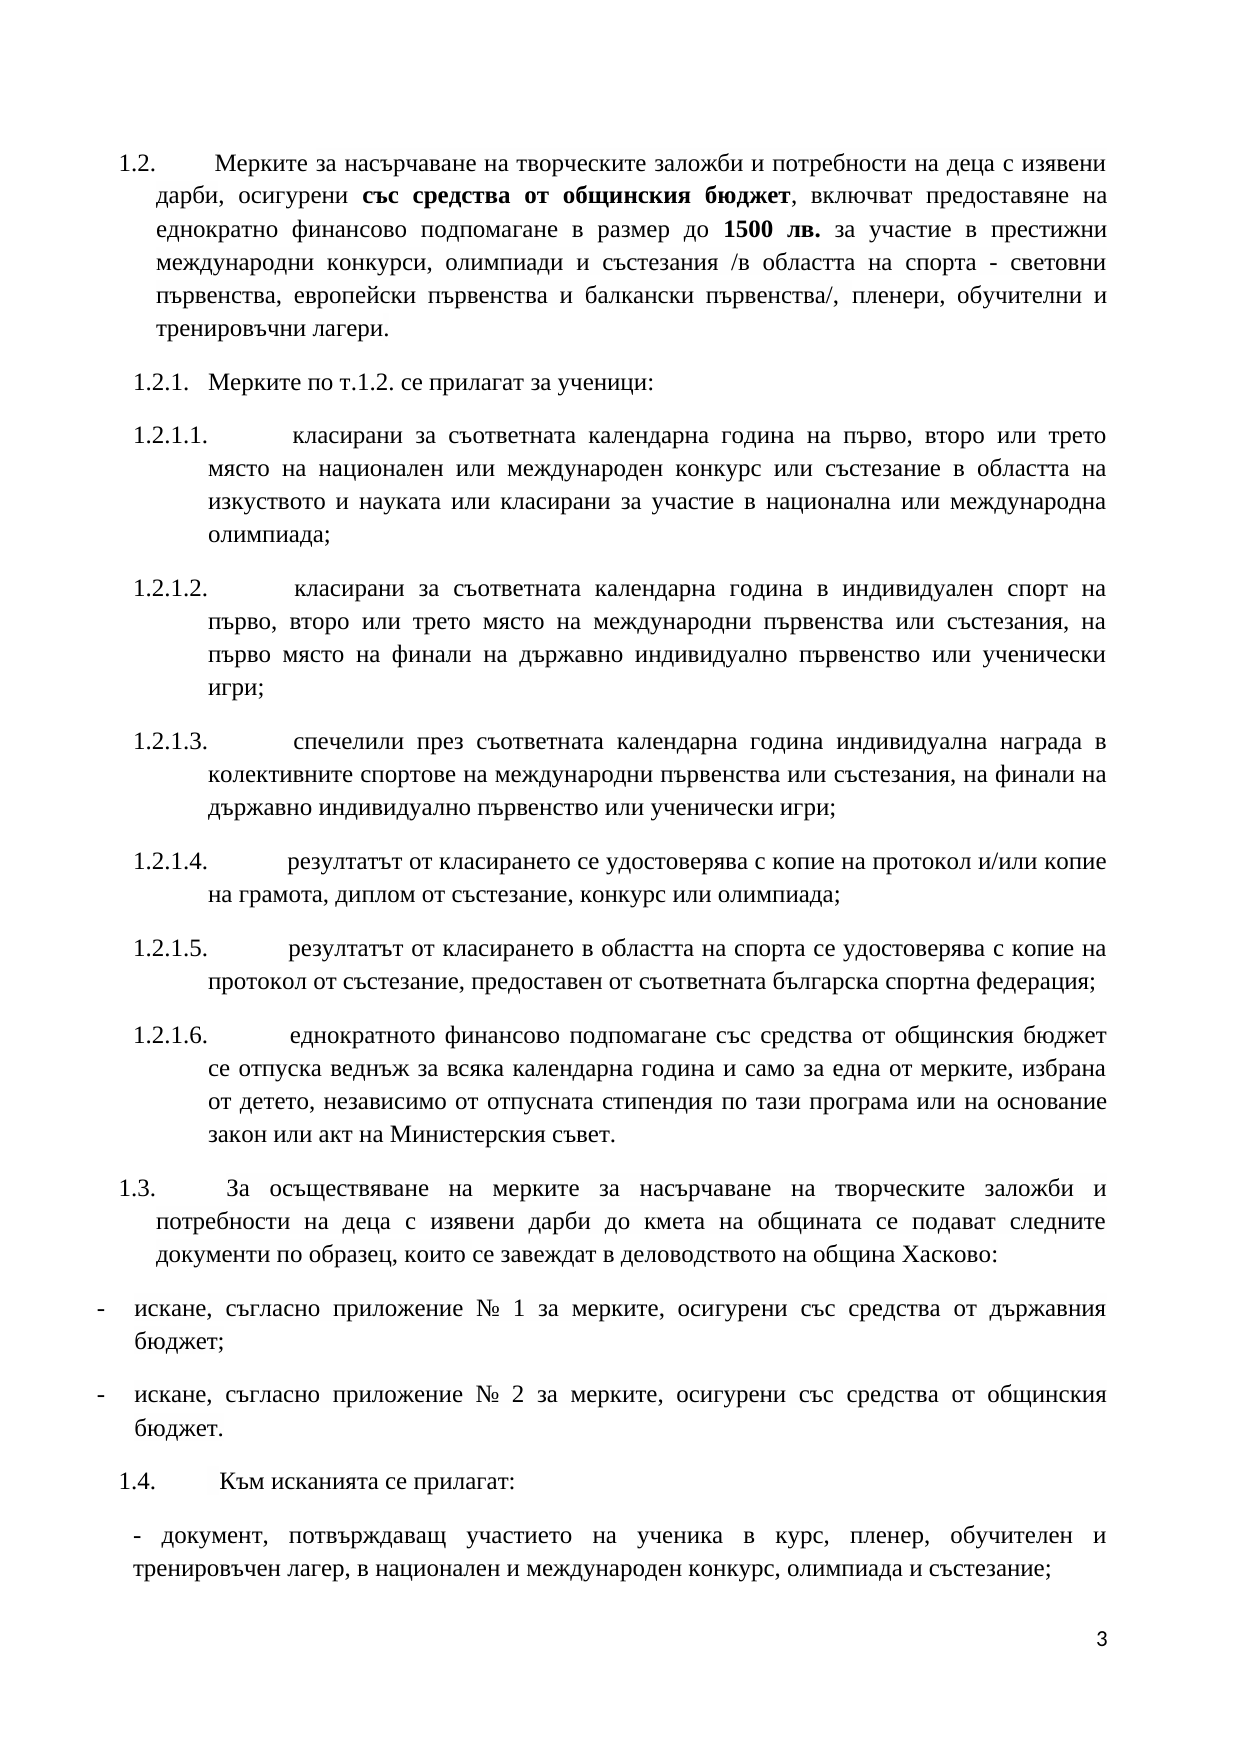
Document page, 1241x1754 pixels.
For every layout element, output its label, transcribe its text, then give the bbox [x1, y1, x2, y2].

list еднократното финансово подпомагане със средства от общинския бюджет се отпуска веднъж за всяка календарна година и само за една от мерките, избрана от детето, независимо от отпусната стипендия по тази програма или на основание закон или акт на Министерския съвет. [133, 1020, 1107, 1148]
list Към исканията се прилагат: [219, 1466, 1107, 1495]
list Мерките за насърчаване на творческите заложби и потребности на деца с изявени дарби, осигурени със средства от общинския бюджет, включват предоставяне на еднократно финансово подпомагане в размер до 1500 лв. за участие в престижни международни конкурси, олимпиади и състезания /в областта на спорта - световни първенства, европейски първенства и балкански първенства/, пленери, обучителни и тренировъчни лагери. [118, 148, 1107, 341]
list класирани за съответната календарна година на първо, второ или трето място на национален или международен конкурс или състезание в областта на изкуството и науката или класирани за участие в национална или международна олимпиада; [133, 420, 1107, 548]
list спечелили през съответната календарна година индивидуална награда в колективните спортове на международни първенства или състезания, на финали на държавно индивидуално първенство или ученически игри; [133, 726, 1107, 821]
list класирани за съответната календарна година в индивидуален спорт на първо, второ или трето място на международни първенства или състезания, на първо място на финали на държавно индивидуално първенство или ученически игри; [133, 573, 1107, 701]
list Към исканията се прилагат: [118, 1466, 207, 1495]
text - документ, потвърждаващ участието на ученика в курс, пленер, обучителен и тренировъчен лагер, в национален и международен конкурс, олимпиада и състезание; [133, 1520, 1107, 1582]
list резултатът от класирането в областта на спорта се удостоверява с копие на протокол от състезание, предоставен от съответната българска спортна федерация; [133, 933, 1107, 995]
list искане, съгласно приложение № 2 за мерките, осигурени със средства от общинския бюджет. [97, 1379, 1107, 1441]
list резултатът от класирането се удостоверява с копие на протокол и/или копие на грамота, диплом от състезание, конкурс или олимпиада; [133, 846, 1107, 908]
list За осъществяване на мерките за насърчаване на творческите заложби и потребности на деца с изявени дарби до кмета на общината се подават следните документи по образец, които се завеждат в деловодството на община Хасково: [118, 1173, 1107, 1268]
list искане, съгласно приложение № 1 за мерките, осигурени със средства от държавния бюджет; [97, 1293, 1107, 1354]
list Мерките по т.1.2. се прилагат за ученици: [133, 367, 1107, 395]
